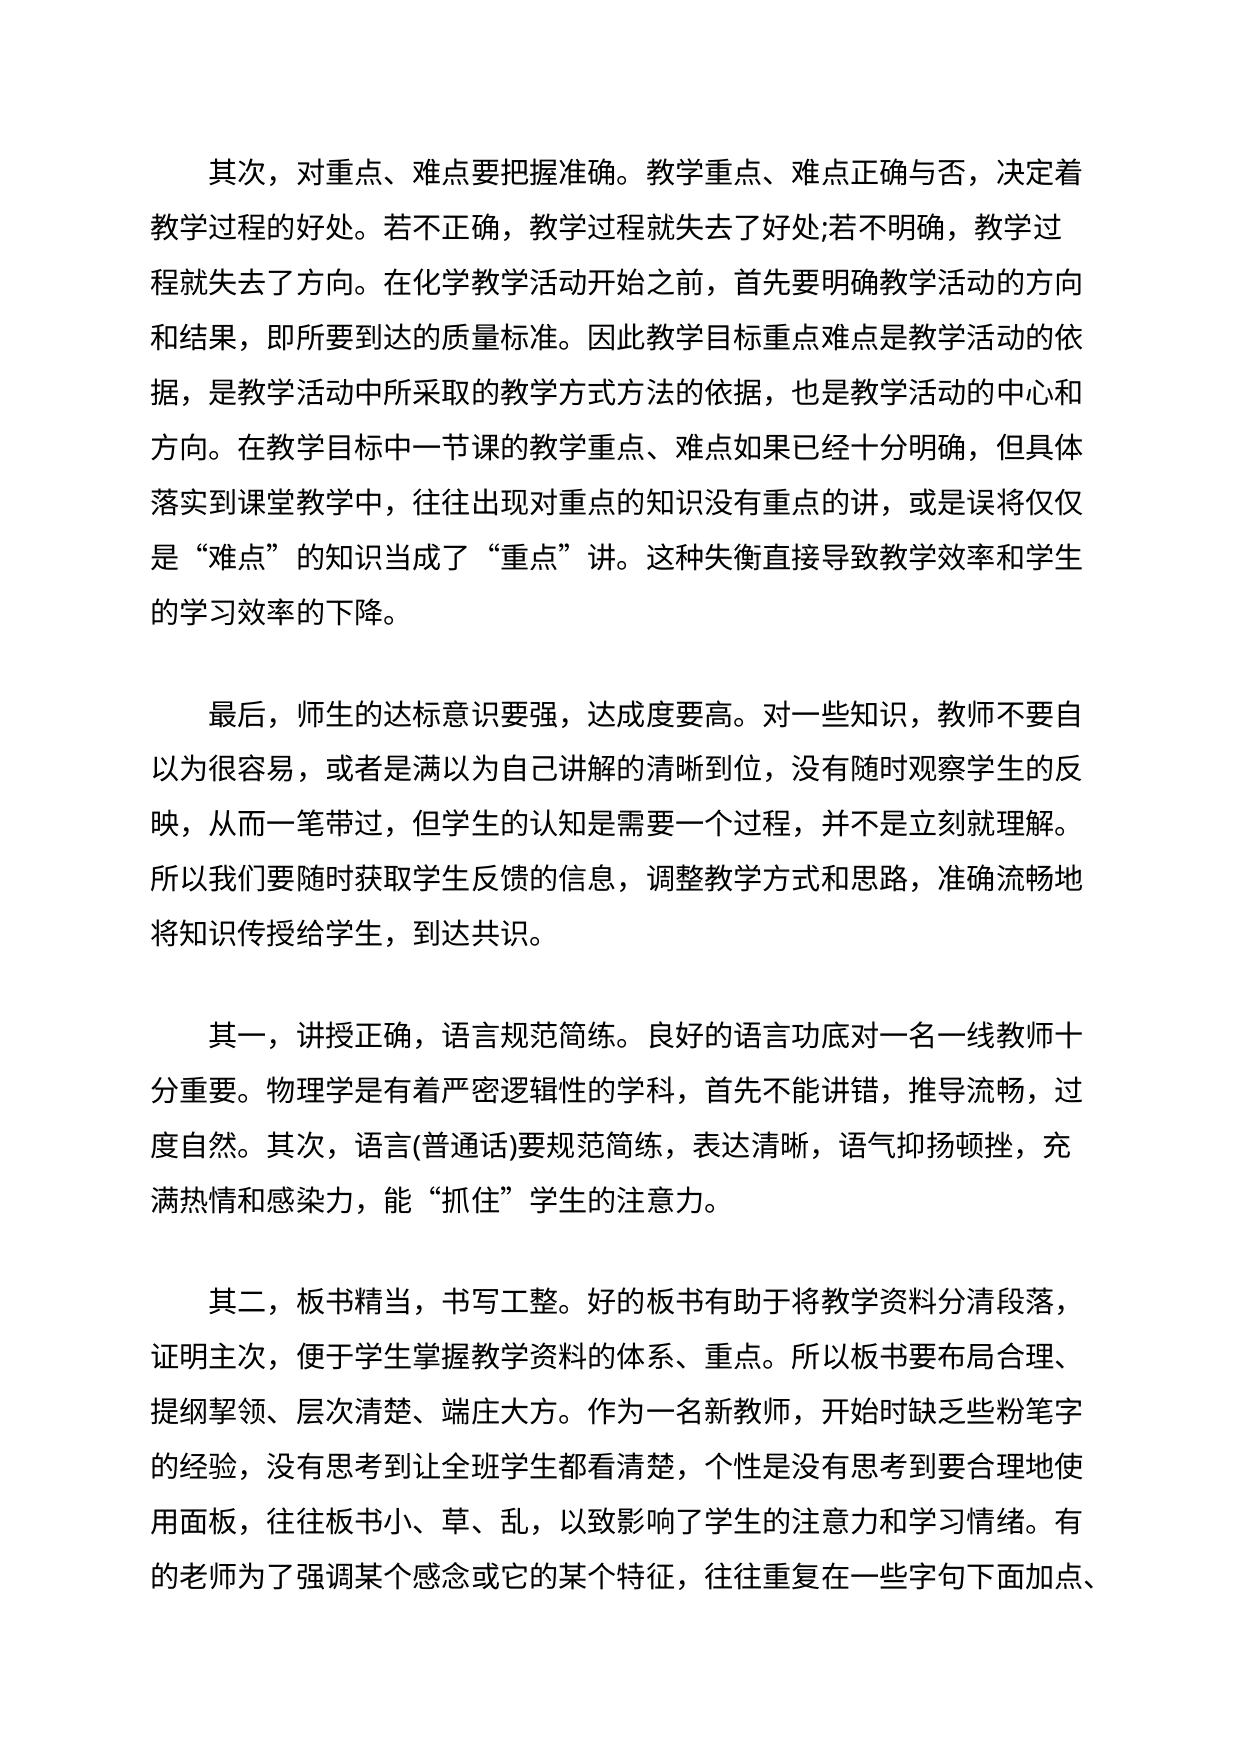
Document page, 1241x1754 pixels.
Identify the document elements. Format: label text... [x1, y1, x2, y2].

text 其次，对重点、难点要把握准确。教学重点、难点正确与否，决定着教学过程的好处。若不正确，教学过程就失去了好处;若不明确，教学过程就失去了方向。在化学教学活动开始之前，首先要明确教学活动的方向和结果，即所要到达的质量标准。因此教学目标重点难点是教学活动的依据，是教学活动中所采取的教学方式方法的依据，也是教学活动的中心和方向。在教学目标中一节课的教学重点、难点如果已经十分明确，但具体落实到课堂教学中，往往出现对重点的知识没有重点的讲，或是误将仅仅是“难点”的知识当成了“重点”讲。这种失衡直接导致教学效率和学生的学习效率的下降。 [150, 150, 1090, 632]
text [150, 1279, 1090, 1596]
text 其一，讲授正确，语言规范简练。良好的语言功底对一名一线教师十分重要。物理学是有着严密逻辑性的学科，首先不能讲错，推导流畅，过度自然。其次，语言(普通话)要规范简练，表达清晰，语气抑扬顿挫，充满热情和感染力，能“抓住”学生的注意力。 [150, 1012, 1090, 1219]
text 最后，师生的达标意识要强，达成度要高。对一些知识，教师不要自以为很容易，或者是满以为自己讲解的清晰到位，没有随时观察学生的反映，从而一笔带过，但学生的认知是需要一个过程，并不是立刻就理解。所以我们要随时获取学生反馈的信息，调整教学方式和思路，准确流畅地将知识传授给学生，到达共识。 [150, 691, 1090, 953]
